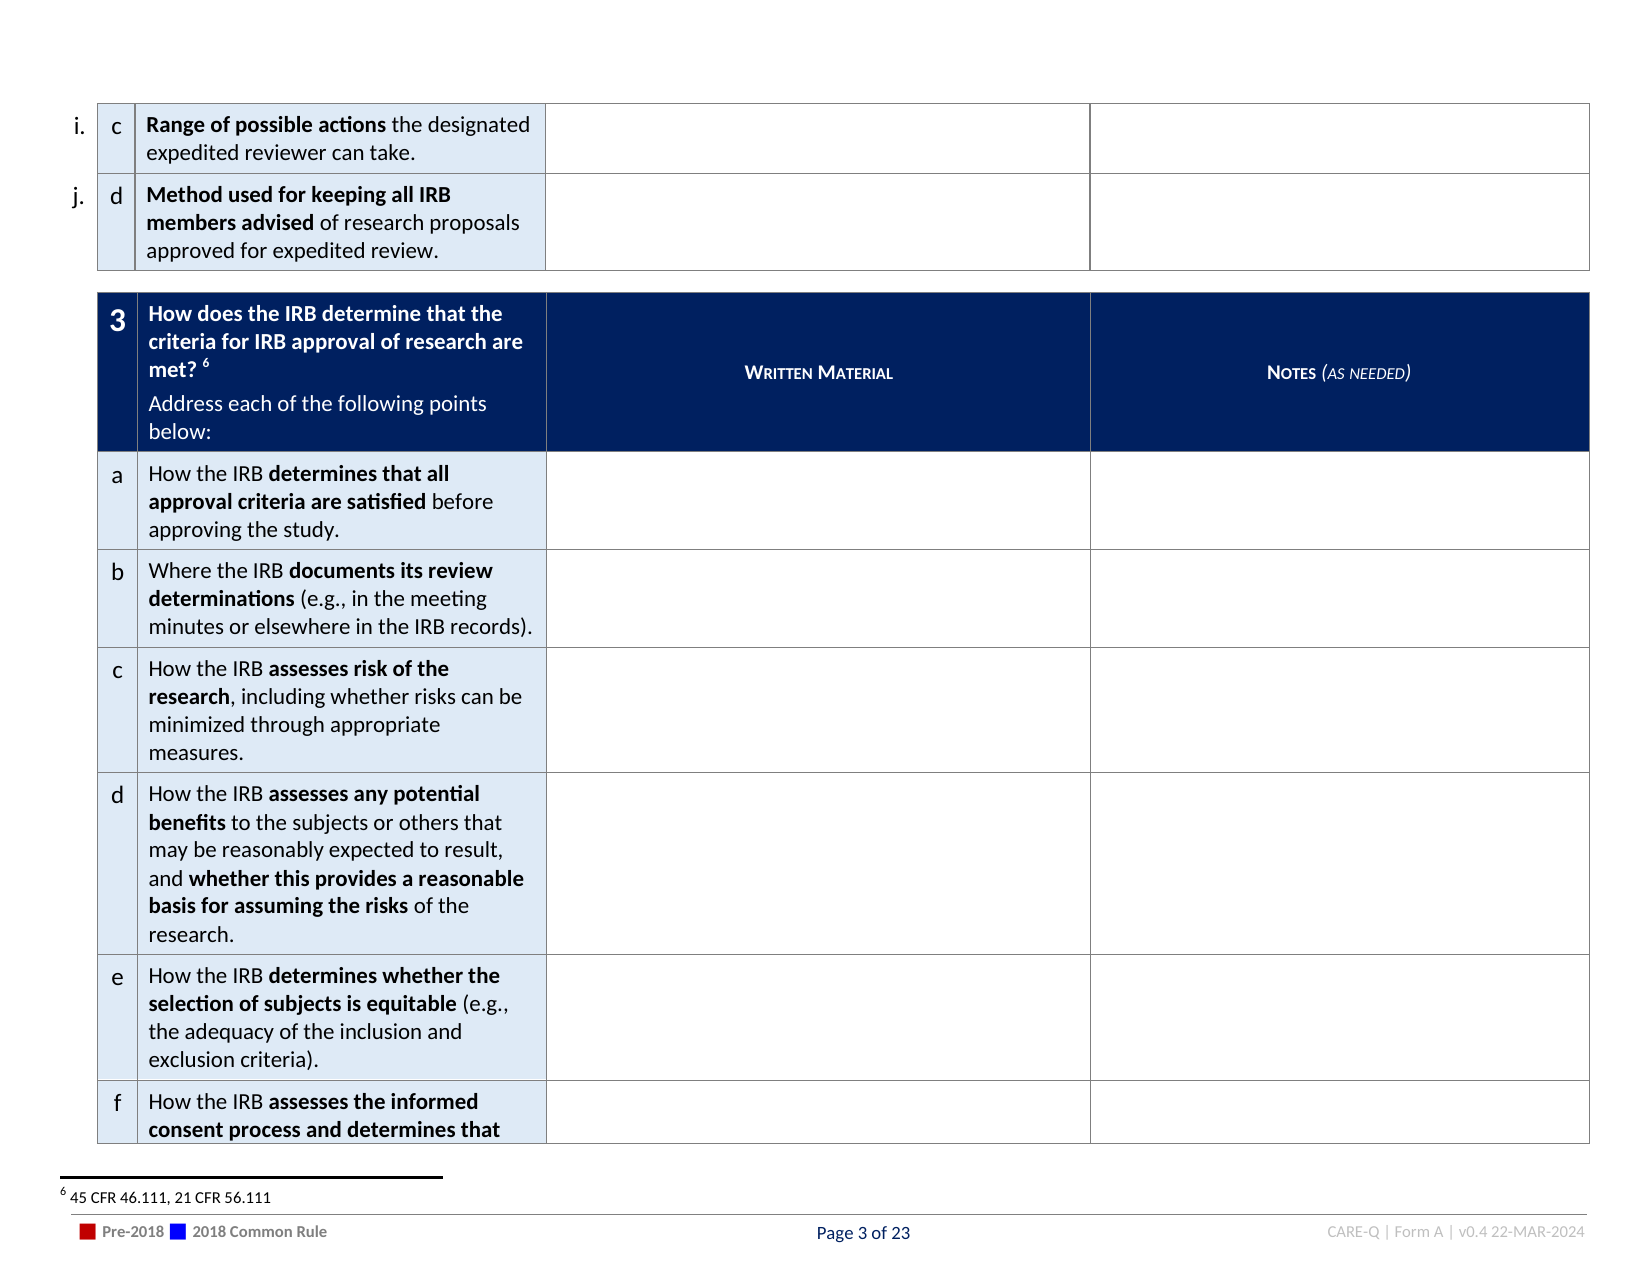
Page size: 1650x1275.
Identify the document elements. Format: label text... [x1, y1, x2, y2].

table_cell [1091, 550, 1589, 647]
table_cell [1091, 452, 1589, 549]
table_cell Range of possible actions the designated expedited reviewer can take. [136, 104, 545, 173]
table_cell How the IRB assesses risk of the research, including whether risks can be minimized through appropriate measures. [138, 648, 546, 772]
table_cell [547, 648, 1090, 772]
table_header How does the IRB determine that the criteria for IRB approval of research are met? Address each of the following points below: [138, 293, 546, 451]
table_cell Where the IRB documents its review determinations (e.g., in the meeting minutes or elsewhere in the IRB records). [138, 550, 546, 647]
table_cell How the IRB assesses any potential benefits to the subjects or others that may be reasonably expected to result, and whether this provides a reasonable basis for assuming the risks of the research. [138, 773, 546, 954]
table_cell e [98, 955, 137, 1079]
table_cell [546, 174, 1089, 270]
table_cell c [98, 104, 134, 173]
table_cell [1091, 1081, 1589, 1143]
table_cell [547, 1081, 1090, 1143]
table_cell Method used for keeping all IRB members advised of research proposals approved for expedited review. [136, 174, 545, 270]
table_cell f [98, 1081, 137, 1143]
table_cell a [98, 452, 137, 549]
table_cell [1091, 104, 1589, 173]
table_cell [1091, 174, 1589, 270]
table_cell [547, 955, 1090, 1079]
table_cell b [98, 550, 137, 647]
table_cell [547, 773, 1090, 954]
table_cell d [98, 773, 137, 954]
table_cell [1091, 648, 1589, 772]
table_cell d [98, 174, 134, 270]
table_cell How the IRB determines that all approval criteria are satisfied before approving the study. [138, 452, 546, 549]
table_cell [547, 452, 1090, 549]
table_header 3 [98, 293, 137, 451]
table_cell [1091, 773, 1589, 954]
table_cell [138, 1081, 546, 1143]
table_header Written Material [547, 293, 1090, 451]
table_cell How the IRB determines whether the selection of subjects is equitable (e.g., the adequacy of the inclusion and exclusion criteria). [138, 955, 546, 1079]
table_cell [547, 550, 1090, 647]
table_cell [546, 104, 1089, 173]
table_cell [1091, 955, 1589, 1079]
table_header Notes (as needed) [1091, 293, 1589, 451]
table_cell c [98, 648, 137, 772]
